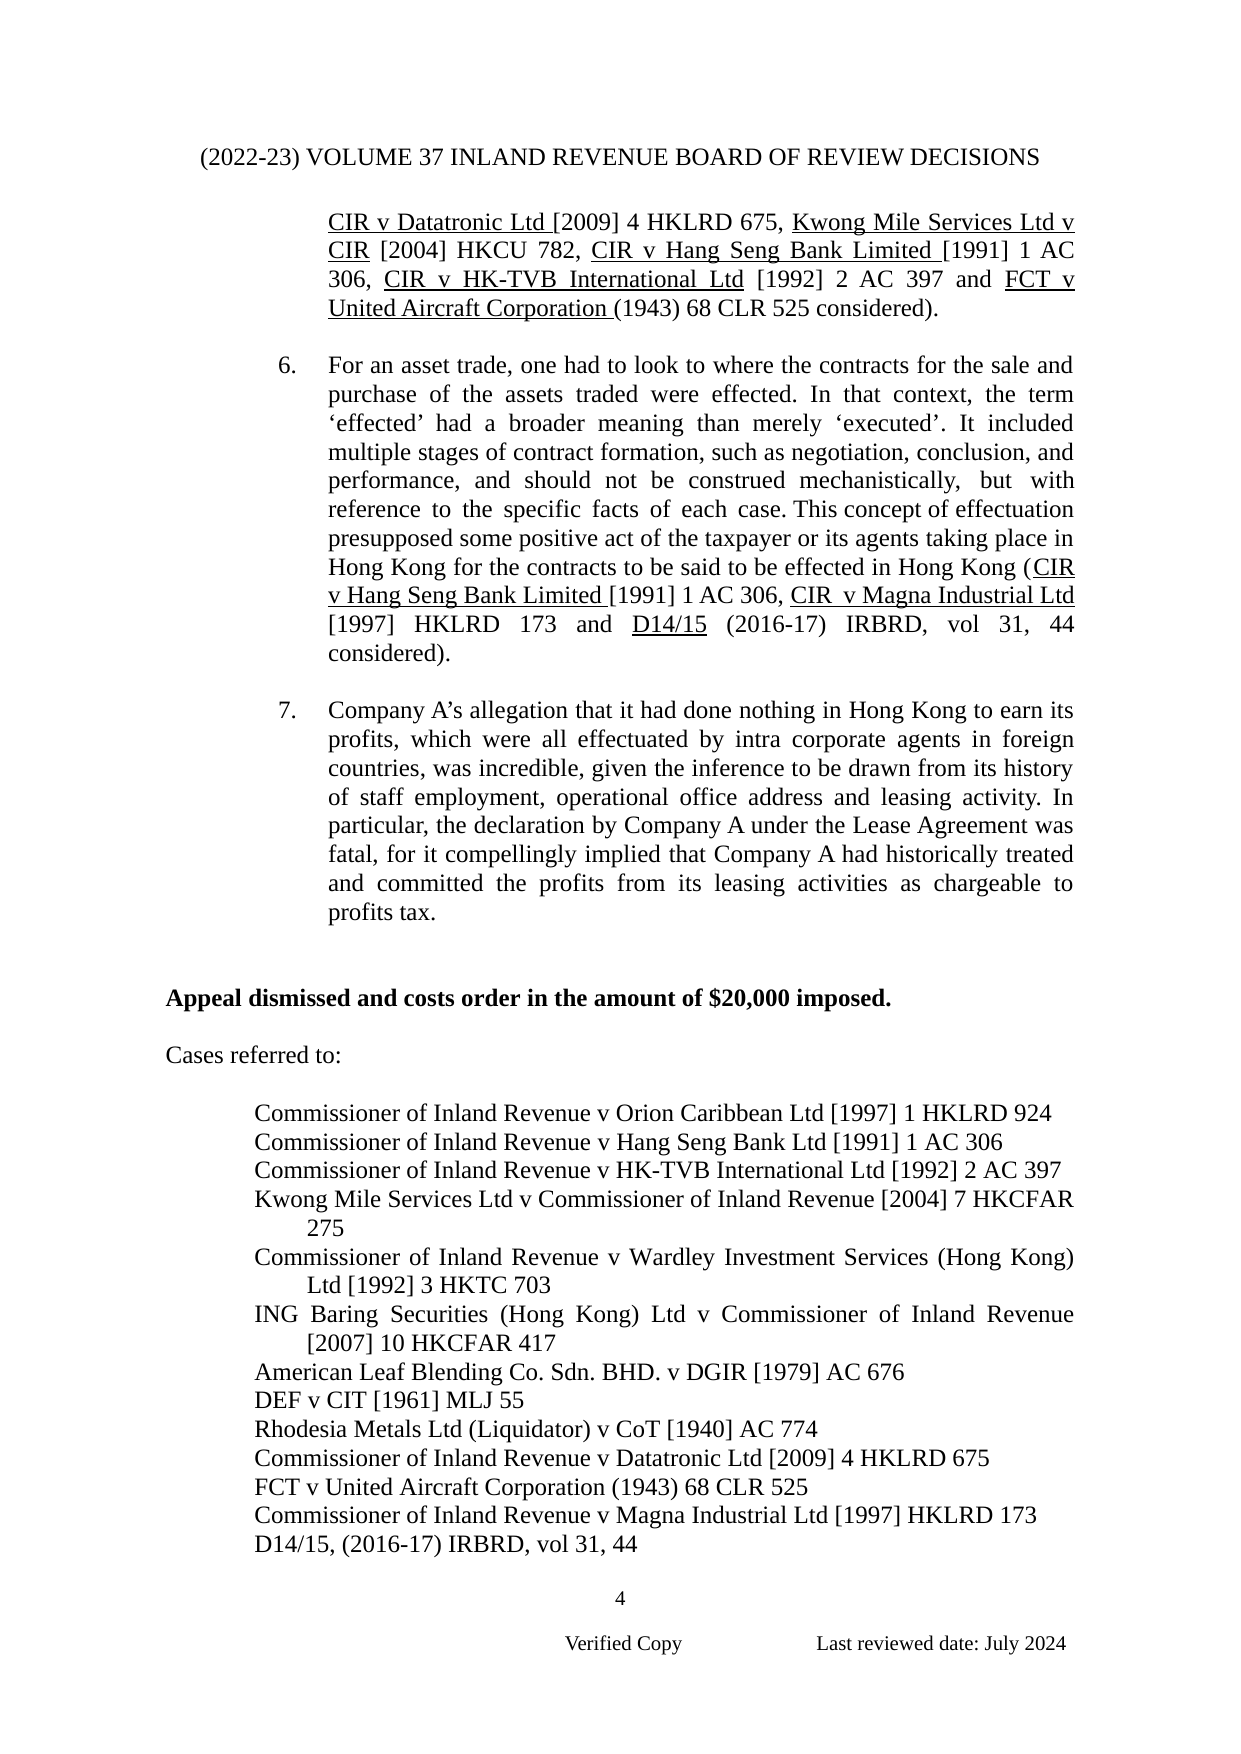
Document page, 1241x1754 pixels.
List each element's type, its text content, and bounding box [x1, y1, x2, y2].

text Kwong Mile Services Ltd v Commissioner of Inland Revenue [2004] 7 HKCFAR 275 [254, 1184, 1075, 1242]
text Commissioner of Inland Revenue v Datatronic Ltd [2009] 4 HKLRD 675 [254, 1443, 1075, 1472]
text Commissioner of Inland Revenue v Hang Seng Bank Ltd [1991] 1 AC 306 [254, 1127, 1075, 1156]
text ING Baring Securities (Hong Kong) Ltd v Commissioner of Inland Revenue [2007] 10 HKCFAR 417 [254, 1299, 1075, 1357]
text Commissioner of Inland Revenue v Orion Caribbean Ltd [1997] 1 HKLRD 924 [254, 1098, 1075, 1127]
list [278, 207, 1075, 322]
text Cases referred to: [165, 1041, 1082, 1069]
list For an asset trade, one had to look to where the contracts for the sale and purchase of the assets traded were effected. In that context, the term ‘effected’ had a broader meaning than merely ‘executed’. It included multiple stages of contract formation, such as negotiation, conclusion, and performance, and should not be construed mechanistically, but with reference to the specific facts of each case. This concept of effectuation presupposed some positive act of the taxpayer or its agents taking place in Hong Kong for the contracts to be said to be effected in Hong Kong (CIR v Hang Seng Bank Limited [1991] 1 AC 306, CIR v Magna Industrial Ltd [1997] HKLRD 173 and D14/15 (2016-17) IRBRD, vol 31, 44 considered). [278, 351, 1075, 667]
text Rhodesia Metals Ltd (Liquidator) v CoT [1940] AC 774 [254, 1414, 1075, 1443]
text Appeal dismissed and costs order in the amount of $20,000 imposed. [165, 983, 1082, 1012]
text FCT v United Aircraft Corporation (1943) 68 CLR 525 [254, 1472, 1075, 1501]
list Company A’s allegation that it had done nothing in Hong Kong to earn its profits, which were all effectuated by intra corporate agents in foreign countries, was incredible, given the inference to be drawn from its history of staff employment, operational office address and leasing activity. In particular, the declaration by Company A under the Lease Agreement was fatal, for it compellingly implied that Company A had historically treated and committed the profits from its leasing activities as chargeable to profits tax. [278, 696, 1075, 926]
text D14/15, (2016-17) IRBRD, vol 31, 44 [254, 1529, 1075, 1558]
text Commissioner of Inland Revenue v HK-TVB International Ltd [1992] 2 AC 397 [254, 1156, 1075, 1184]
text Commissioner of Inland Revenue v Wardley Investment Services (Hong Kong) Ltd [1992] 3 HKTC 703 [254, 1242, 1075, 1299]
text American Leaf Blending Co. Sdn. BHD. v DGIR [1979] AC 676 [254, 1357, 1075, 1386]
text Commissioner of Inland Revenue v Magna Industrial Ltd [1997] HKLRD 173 [254, 1501, 1075, 1529]
text DEF v CIT [1961] MLJ 55 [254, 1386, 1075, 1414]
